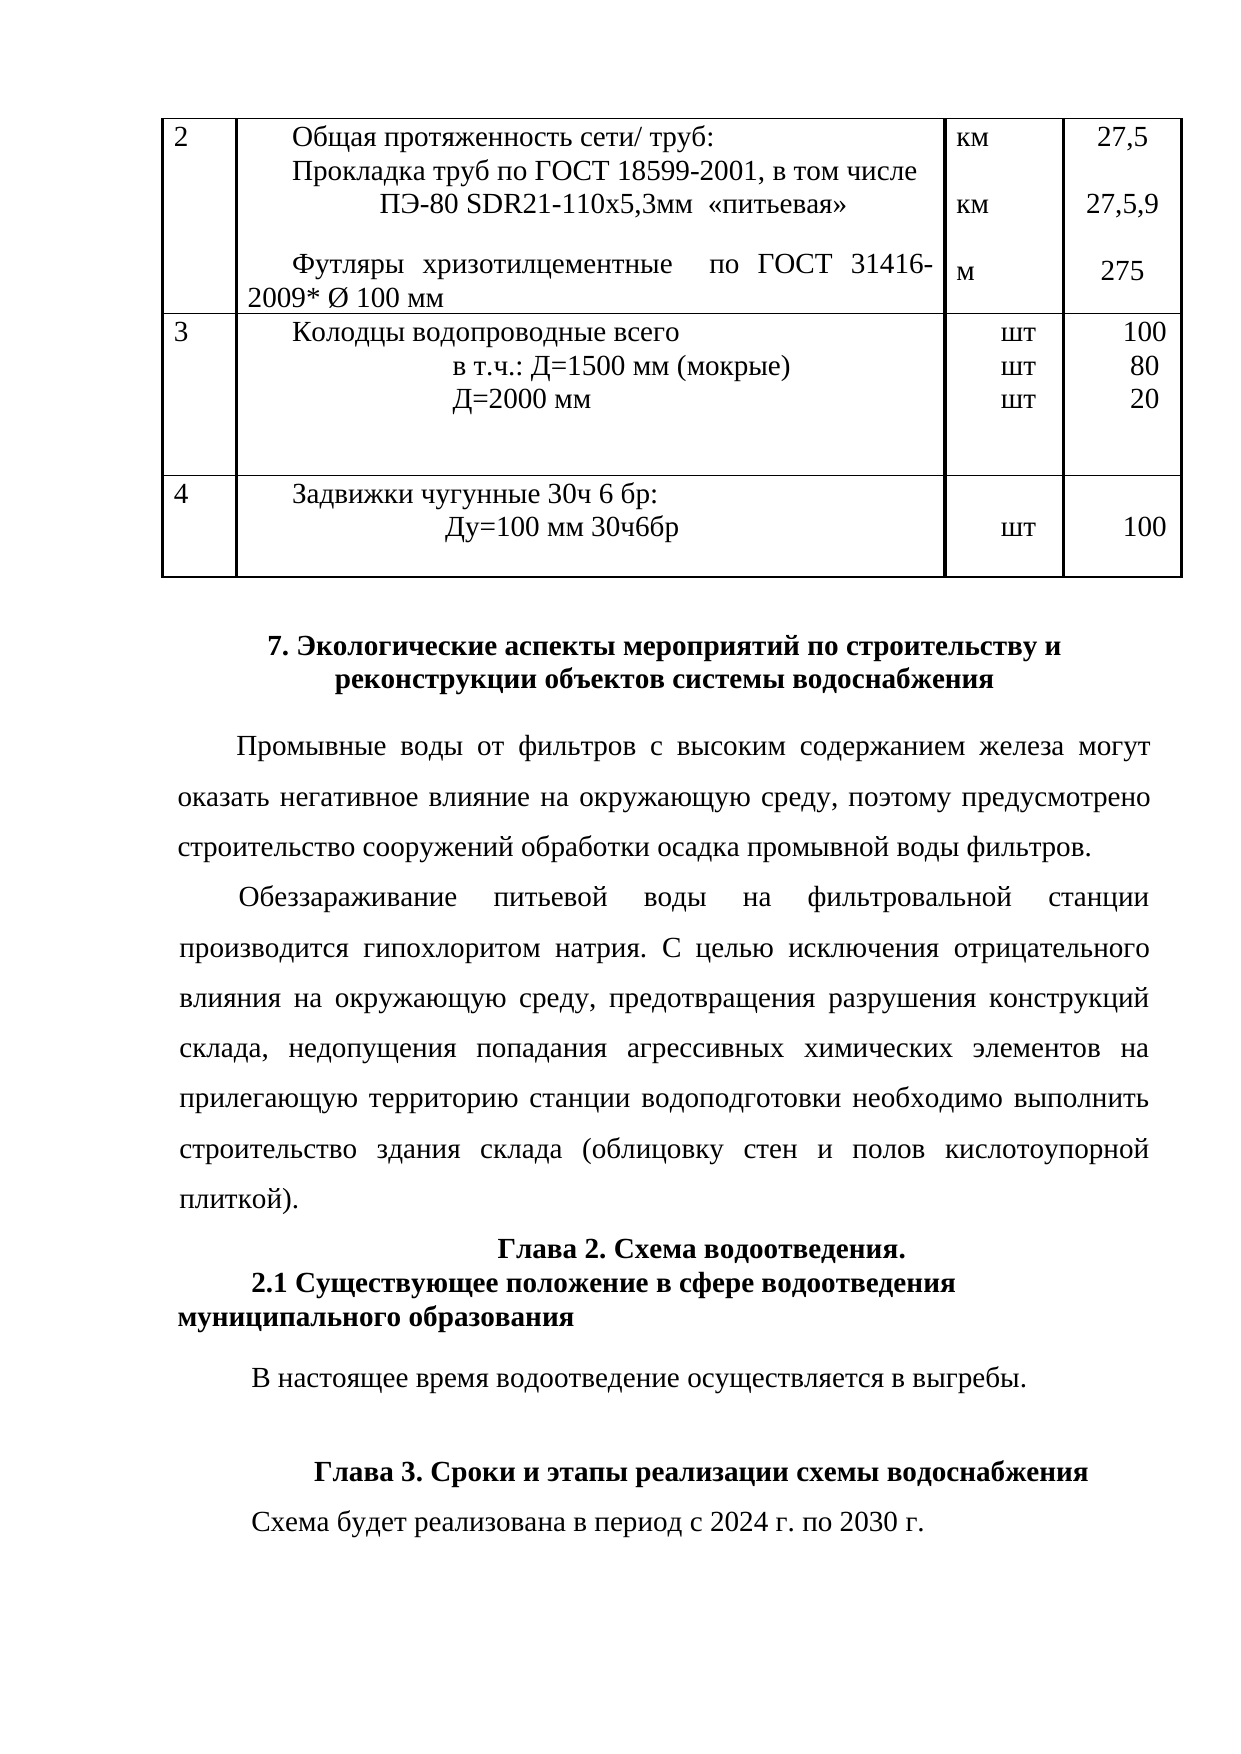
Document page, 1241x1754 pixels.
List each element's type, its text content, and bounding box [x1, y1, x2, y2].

text Обеззараживание питьевой воды на фильтровальной станции производится гипохлоритом натрия. С целью исключения отрицательного влияния на окружающую среду, предотвращения разрушения конструкций склада, недопущения попадания агрессивных химических элементов на прилегающую территорию станции водоподготовки необходимо выполнить строительство здания склада (облицовку стен и полов кислотоупорной плиткой). [179, 879, 1150, 1215]
text В настоящее время водоотведение осуществляется в выгребы. [177, 1361, 1152, 1394]
text 7. Экологические аспекты мероприятий по строительству и реконструкции объектов системы водоснабжения [177, 628, 1152, 695]
table_cell Задвижки чугунные 30ч 6 бр: Ду=100 мм 30ч6бр [238, 476, 943, 576]
text Схема будет реализована в период с 2024 г. по 2030 г. [177, 1504, 1152, 1538]
text Глава 2. Схема водоотведения. [177, 1232, 1152, 1265]
table_cell шт шт шт [947, 314, 1062, 475]
table_cell 3 [164, 314, 235, 475]
table_cell 2 [164, 119, 235, 313]
table_cell Колодцы водопроводные всего в т.ч.: Д=1500 мм (мокрые) Д=2000 мм [238, 314, 943, 475]
text Промывные воды от фильтров с высоким содержанием железа могут оказать негативное влияние на окружающую среду, поэтому предусмотрено строительство сооружений обработки осадка промывной воды фильтров. [177, 728, 1152, 863]
table_cell 100 [1065, 476, 1180, 576]
table_cell шт [947, 476, 1062, 576]
table_cell 27,5 27,5,9 275 [1065, 119, 1180, 313]
table_cell Общая протяженность сети/ труб: Прокладка труб по ГОСТ 18599-2001, в том числе ПЭ-80 SDR21-110х5,3мм «питьевая» Футляры хризотилцементные по ГОСТ 31416-2009* Ø [238, 119, 943, 313]
table_cell 4 [164, 476, 235, 576]
table_cell км км м [947, 119, 1062, 313]
text 2.1 Существующее положение в сфере водоотведения муниципального образования [177, 1265, 1152, 1332]
table_cell 100 80 20 [1065, 314, 1180, 475]
text Глава 3. Сроки и этапы реализации схемы водоснабжения [177, 1454, 1152, 1488]
